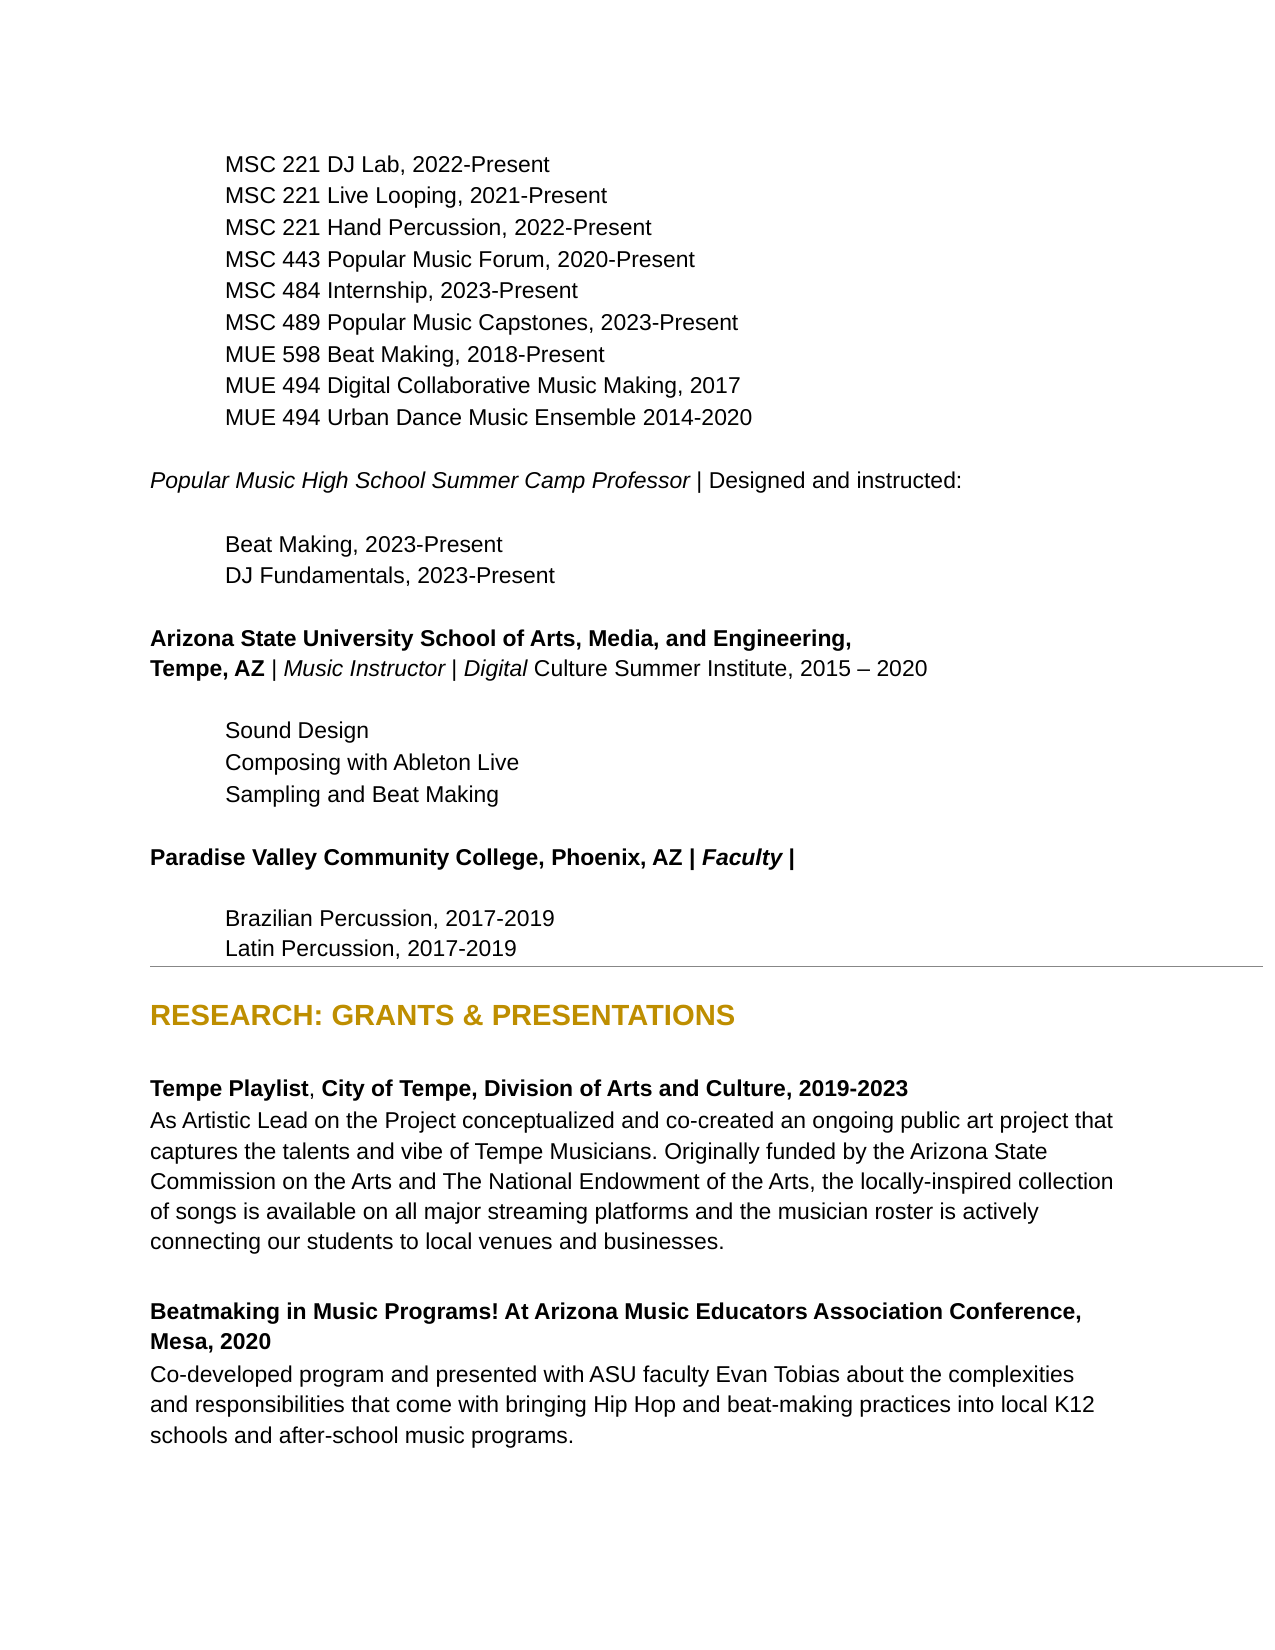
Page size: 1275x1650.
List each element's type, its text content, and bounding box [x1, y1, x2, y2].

text Composing with Ableton Live [225, 749, 1123, 775]
text Latin Percussion, 2017-2019 [225, 935, 1123, 961]
text Tempe, AZ | Music Instructor | Digital Culture Summer Institute, 2015 – 2020 [150, 655, 1041, 682]
text MSC 489 Popular Music Capstones, 2023-Present [225, 309, 1123, 335]
subtitle Arizona State University School of Arts, Media, and Engineering, [150, 625, 1118, 651]
text As Artistic Lead on the Project conceptualized and co-created an ongoing public art project that captures the talents and vibe of Tempe Musicians. Originally funded by the Arizona State Commission on the Arts and The National Endowment of the Arts, the locally-inspired collection of songs is available on all major streaming platforms and the musician roster is actively connecting our students to local venues and businesses. [150, 1107, 1123, 1255]
subtitle Beatmaking in Music Programs! At Arizona Music Educators Association Conference, Mesa, 2020 [150, 1298, 1118, 1354]
text DJ Fundamentals, 2023-Present [225, 562, 1123, 589]
subtitle Paradise Valley Community College, Phoenix, AZ | Faculty | [150, 844, 1123, 870]
text MSC 484 Internship, 2023-Present [225, 277, 1123, 304]
text MSC 443 Popular Music Forum, 2020-Present [225, 246, 1123, 272]
subtitle Tempe Playlist, City of Tempe, Division of Arts and Culture, 2019-2023 [150, 1074, 1118, 1101]
text MSC 221 DJ Lab, 2022-Present [225, 151, 1123, 177]
text Popular Music High School Summer Camp Professor | Designed and instructed: [150, 467, 1123, 494]
text MUE 598 Beat Making, 2018-Present [225, 341, 1123, 367]
text MUE 494 Digital Collaborative Music Making, 2017 [225, 372, 1123, 399]
text MSC 221 Live Looping, 2021-Present [225, 182, 1123, 209]
text Sound Design [225, 717, 1123, 743]
subtitle RESEARCH: GRANTS & PRESENTATIONS [150, 998, 1123, 1031]
text MSC 221 Hand Percussion, 2022-Present [225, 214, 1123, 240]
text MUE 494 Urban Dance Music Ensemble 2014-2020 [225, 404, 1123, 430]
text Co-developed program and presented with ASU faculty Evan Tobias about the complexities and responsibilities that come with bringing Hip Hop and beat-making practices into local K12 schools and after-school music programs. [150, 1361, 1109, 1448]
text Beat Making, 2023-Present [225, 531, 1123, 557]
text Sampling and Beat Making [225, 781, 1123, 807]
text Brazilian Percussion, 2017-2019 [225, 905, 1123, 931]
